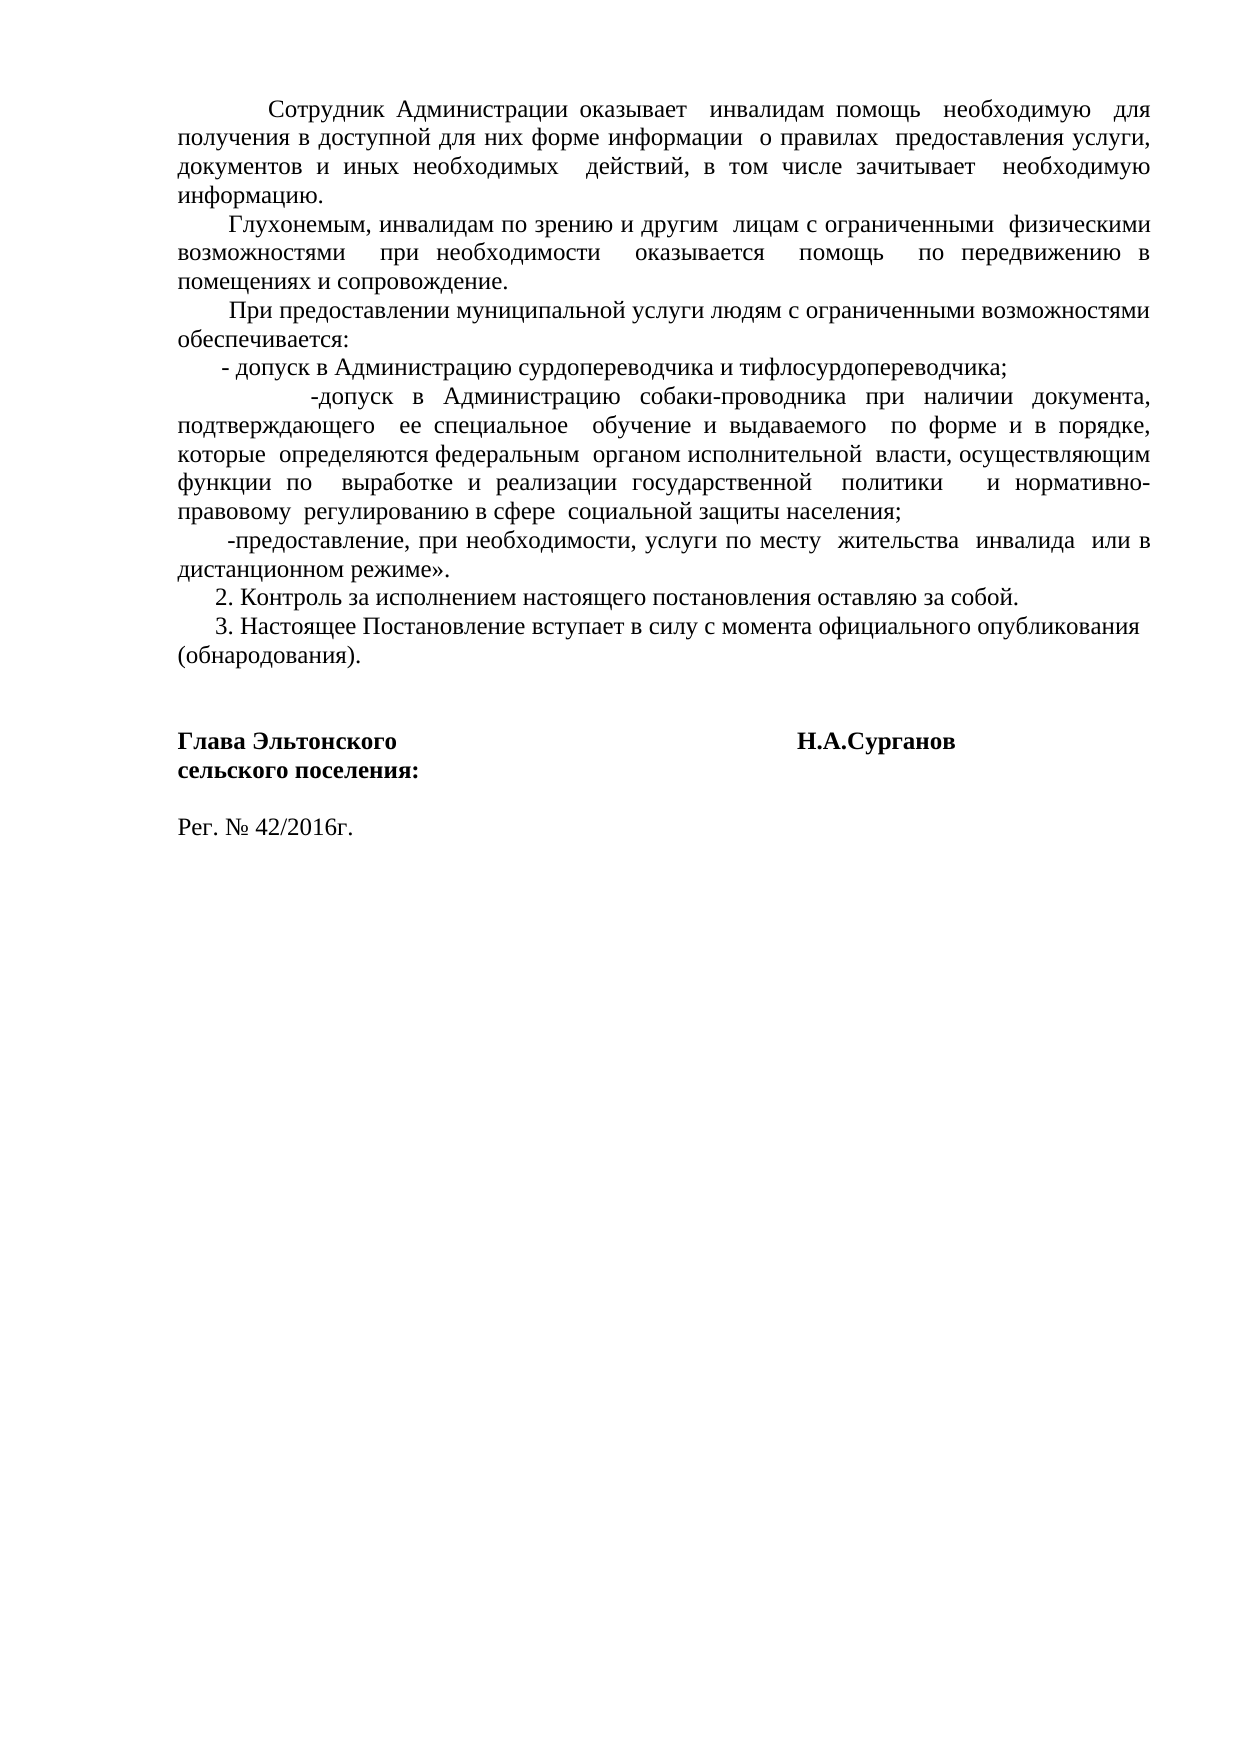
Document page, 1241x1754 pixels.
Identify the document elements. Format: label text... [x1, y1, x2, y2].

text 2. Контроль за исполнением настоящего постановления оставляю за собой. [177, 582, 1152, 611]
text -предоставление, при необходимости, услуги по месту жительства инвалида или в дистанционном режиме». [177, 525, 1152, 582]
text Глава Эльтонского Н.А.Сурганов [177, 726, 1152, 755]
text Глухонемым, инвалидам по зрению и другим лицам с ограниченными физическими возможностями при необходимости оказывается помощь по передвижению в помещениях и сопровождение. [177, 209, 1152, 295]
text Сотрудник Администрации оказывает инвалидам помощь необходимую для получения в доступной для них форме информации о правилах предоставления услуги, документов и иных необходимых действий, в том числе зачитывает необходимую информацию. [177, 94, 1152, 209]
text При предоставлении муниципальной услуги людям с ограниченными возможностями обеспечивается: [177, 295, 1152, 352]
text 3. Настоящее Постановление вступает в силу с момента официального опубликования (обнародования). [177, 611, 1152, 669]
text Рег. № 42/2016г. [177, 812, 1152, 841]
text сельского поселения: [177, 755, 1152, 784]
text -допуск в Администрацию собаки-проводника при наличии документа, подтверждающего ее специальное обучение и выдаваемого по форме и в порядке, которые определяются федеральным органом исполнительной власти, осуществляющим функции по выработке и реализации государственной политики и нормативно-правовому регулированию в сфере социальной защиты населения; [177, 381, 1152, 525]
text - допуск в Администрацию сурдопереводчика и тифлосурдопереводчика; [177, 352, 1152, 381]
